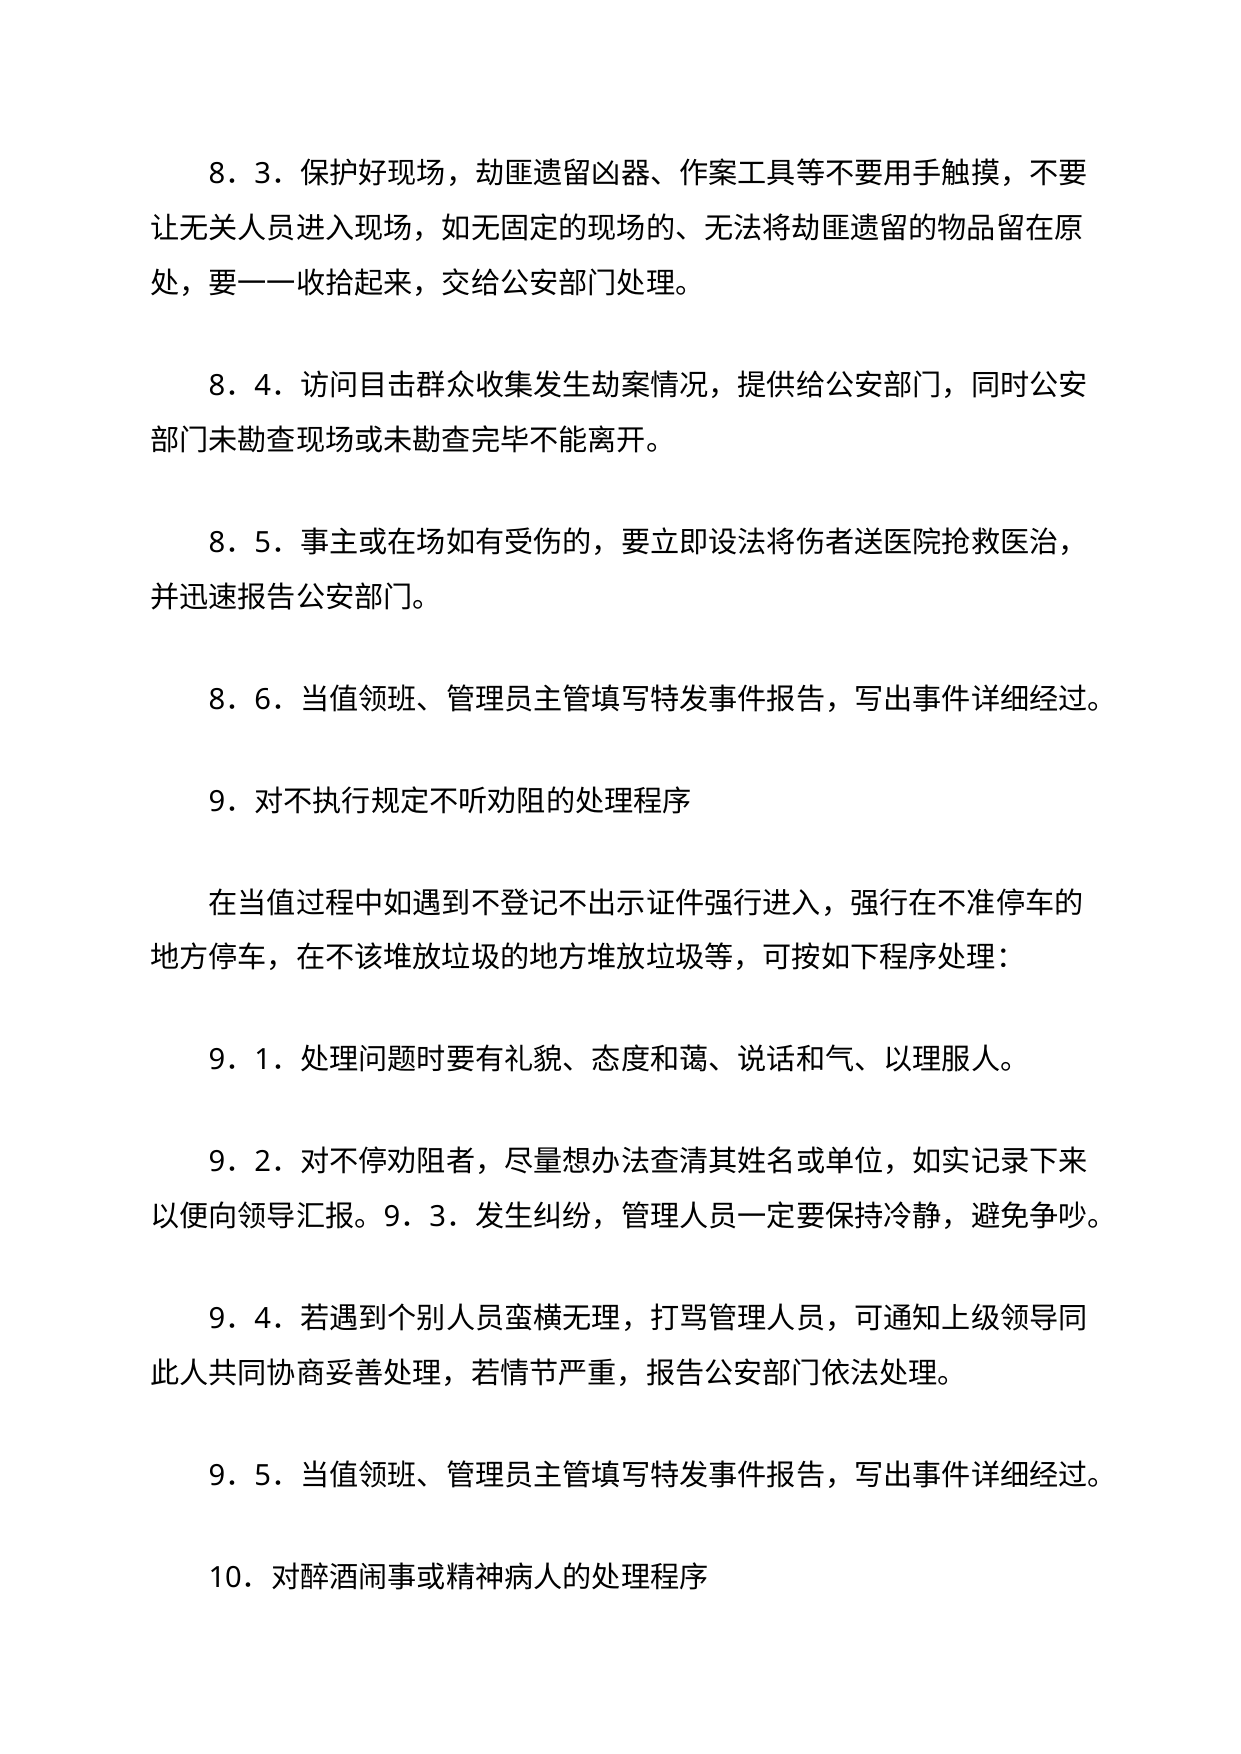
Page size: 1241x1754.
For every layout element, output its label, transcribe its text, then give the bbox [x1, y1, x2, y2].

text 10．对醉酒闹事或精神病人的处理程序 [150, 1553, 1090, 1596]
text 9．1．处理问题时要有礼貌、态度和蔼、说话和气、以理服人。 [150, 1036, 1090, 1078]
text 9．5．当值领班、管理员主管填写特发事件报告，写出事件详细经过。 [150, 1452, 1090, 1494]
text 在当值过程中如遇到不登记不出示证件强行进入，强行在不准停车的地方停车，在不该堆放垃圾的地方堆放垃圾等，可按如下程序处理： [150, 879, 1090, 976]
text 8．3．保护好现场，劫匪遗留凶器、作案工具等不要用手触摸，不要让无关人员进入现场，如无固定的现场的、无法将劫匪遗留的物品留在原处，要一一收拾起来，交给公安部门处理。 [150, 150, 1090, 302]
text 9．2．对不停劝阻者，尽量想办法查清其姓名或单位，如实记录下来以便向领导汇报。9．3．发生纠纷，管理人员一定要保持冷静，避免争吵。 [150, 1138, 1090, 1235]
text 9．4．若遇到个别人员蛮横无理，打骂管理人员，可通知上级领导同此人共同协商妥善处理，若情节严重，报告公安部门依法处理。 [150, 1295, 1090, 1392]
text 8．4．访问目击群众收集发生劫案情况，提供给公安部门，同时公安部门未勘查现场或未勘查完毕不能离开。 [150, 362, 1090, 459]
text 9．对不执行规定不听劝阻的处理程序 [150, 777, 1090, 819]
text 8．6．当值领班、管理员主管填写特发事件报告，写出事件详细经过。 [150, 675, 1090, 718]
text 8．5．事主或在场如有受伤的，要立即设法将伤者送医院抢救医治，并迅速报告公安部门。 [150, 518, 1090, 616]
